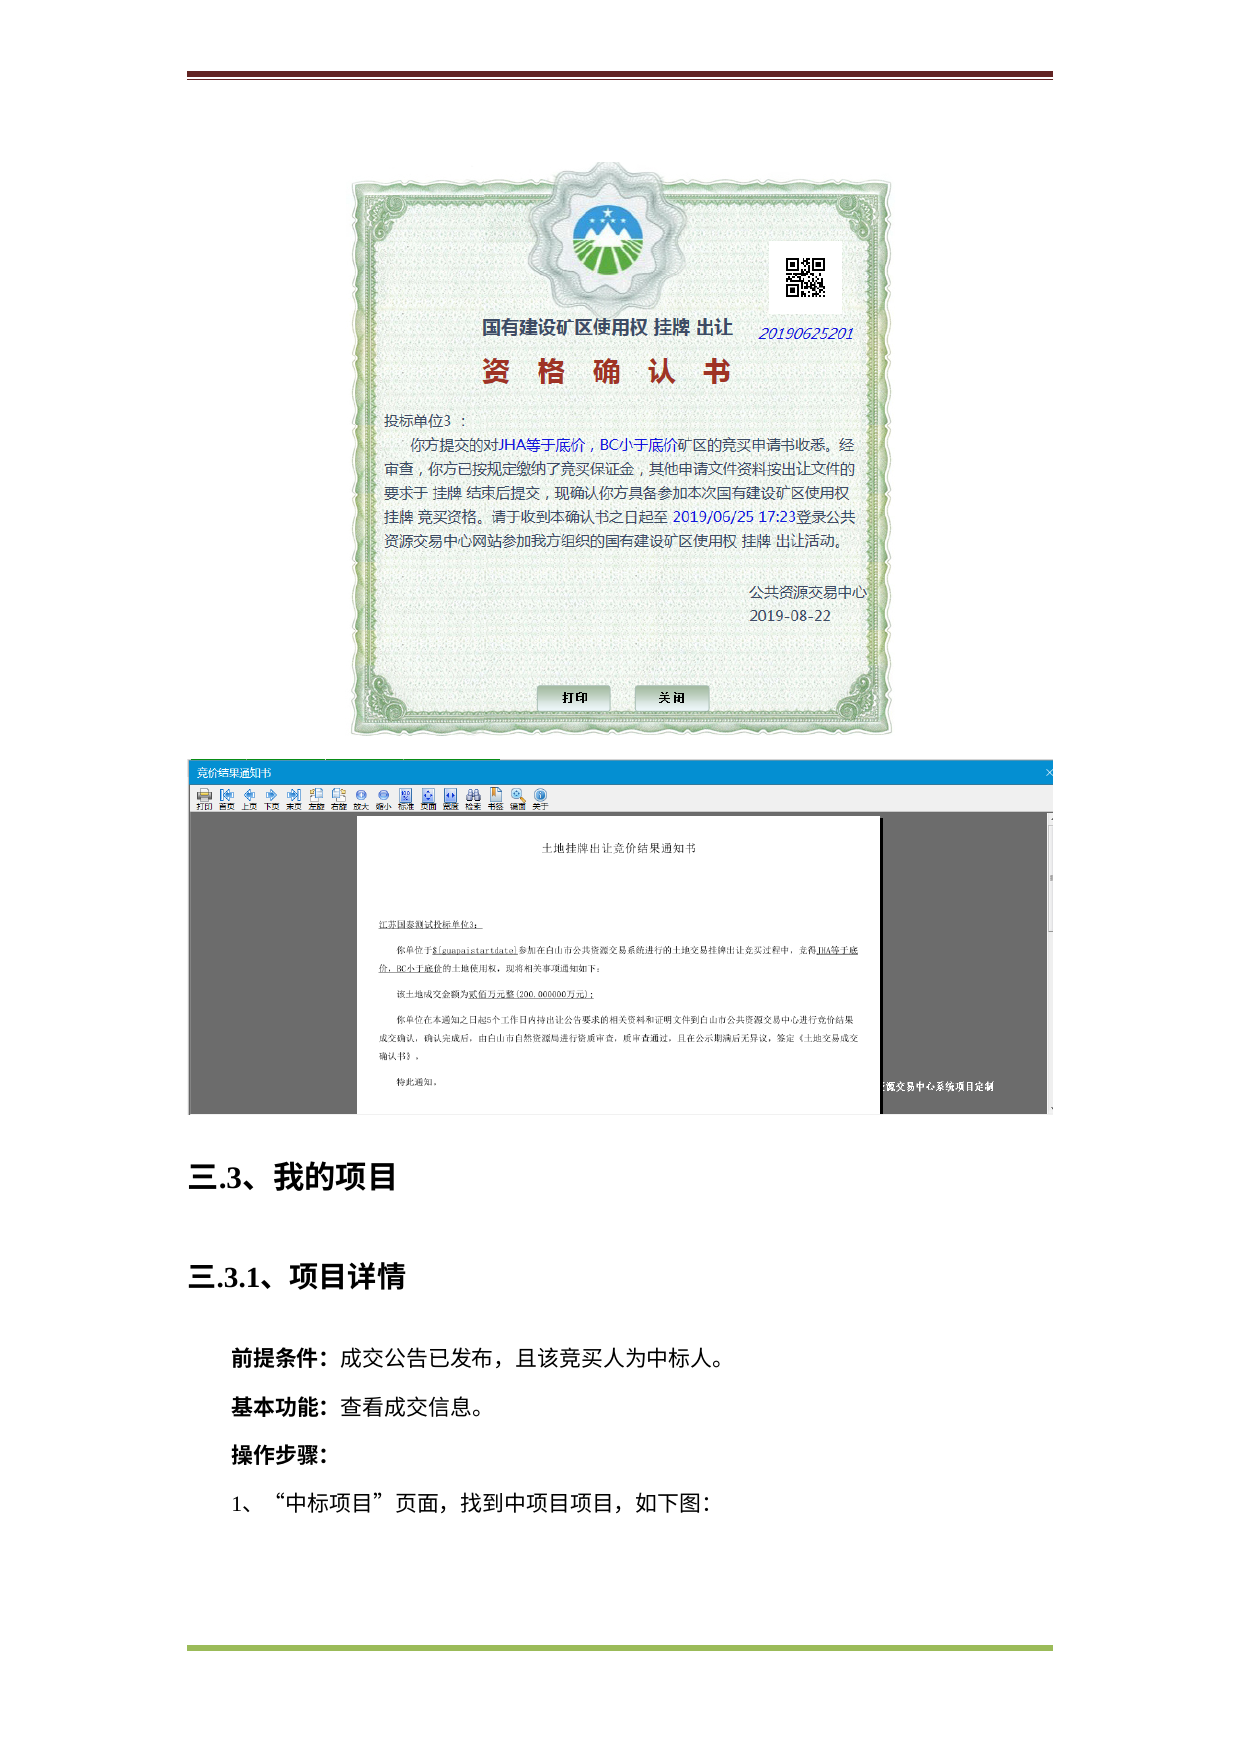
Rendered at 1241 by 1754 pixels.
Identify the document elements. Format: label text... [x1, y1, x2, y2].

picture [344, 162, 896, 746]
subtitle 我的项目 [187, 1142, 1053, 1207]
text 1、“中标项目”页面，找到中项目项目，如下图： [187, 1486, 1053, 1518]
text 基本功能：查看成交信息。 [187, 1389, 1053, 1422]
picture [187, 759, 1053, 1115]
text 操作步骤： [187, 1438, 1053, 1470]
subtitle 项目详情 [187, 1242, 1053, 1307]
text 前提条件：成交公告已发布，且该竞买人为中标人。 [187, 1341, 1053, 1373]
